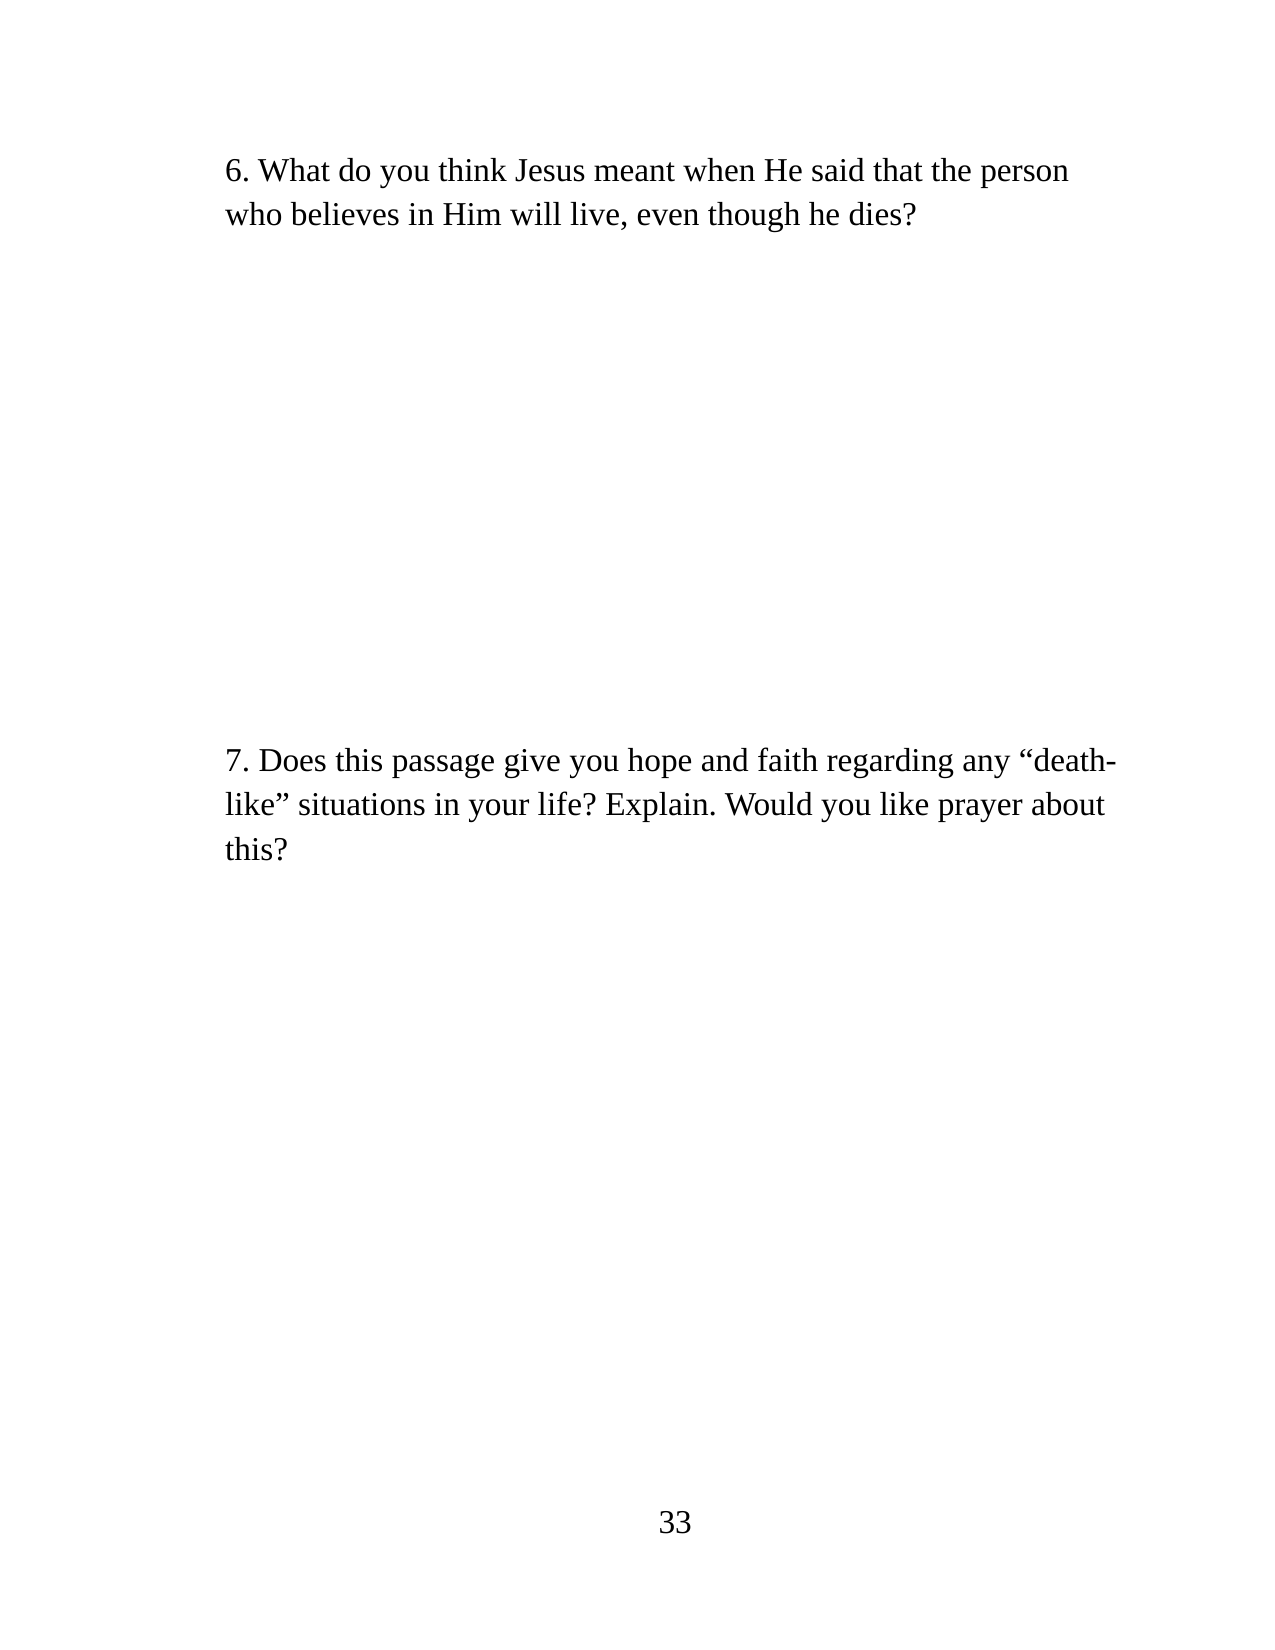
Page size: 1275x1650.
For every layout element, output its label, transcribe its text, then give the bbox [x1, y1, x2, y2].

text 7. Does this passage give you hope and faith regarding any “death-like” situations in your life? Explain. Would you like prayer about this? [225, 741, 1125, 867]
text 6. What do you think Jesus meant when He said that the person who believes in Him will live, even though he dies? [225, 150, 1125, 232]
